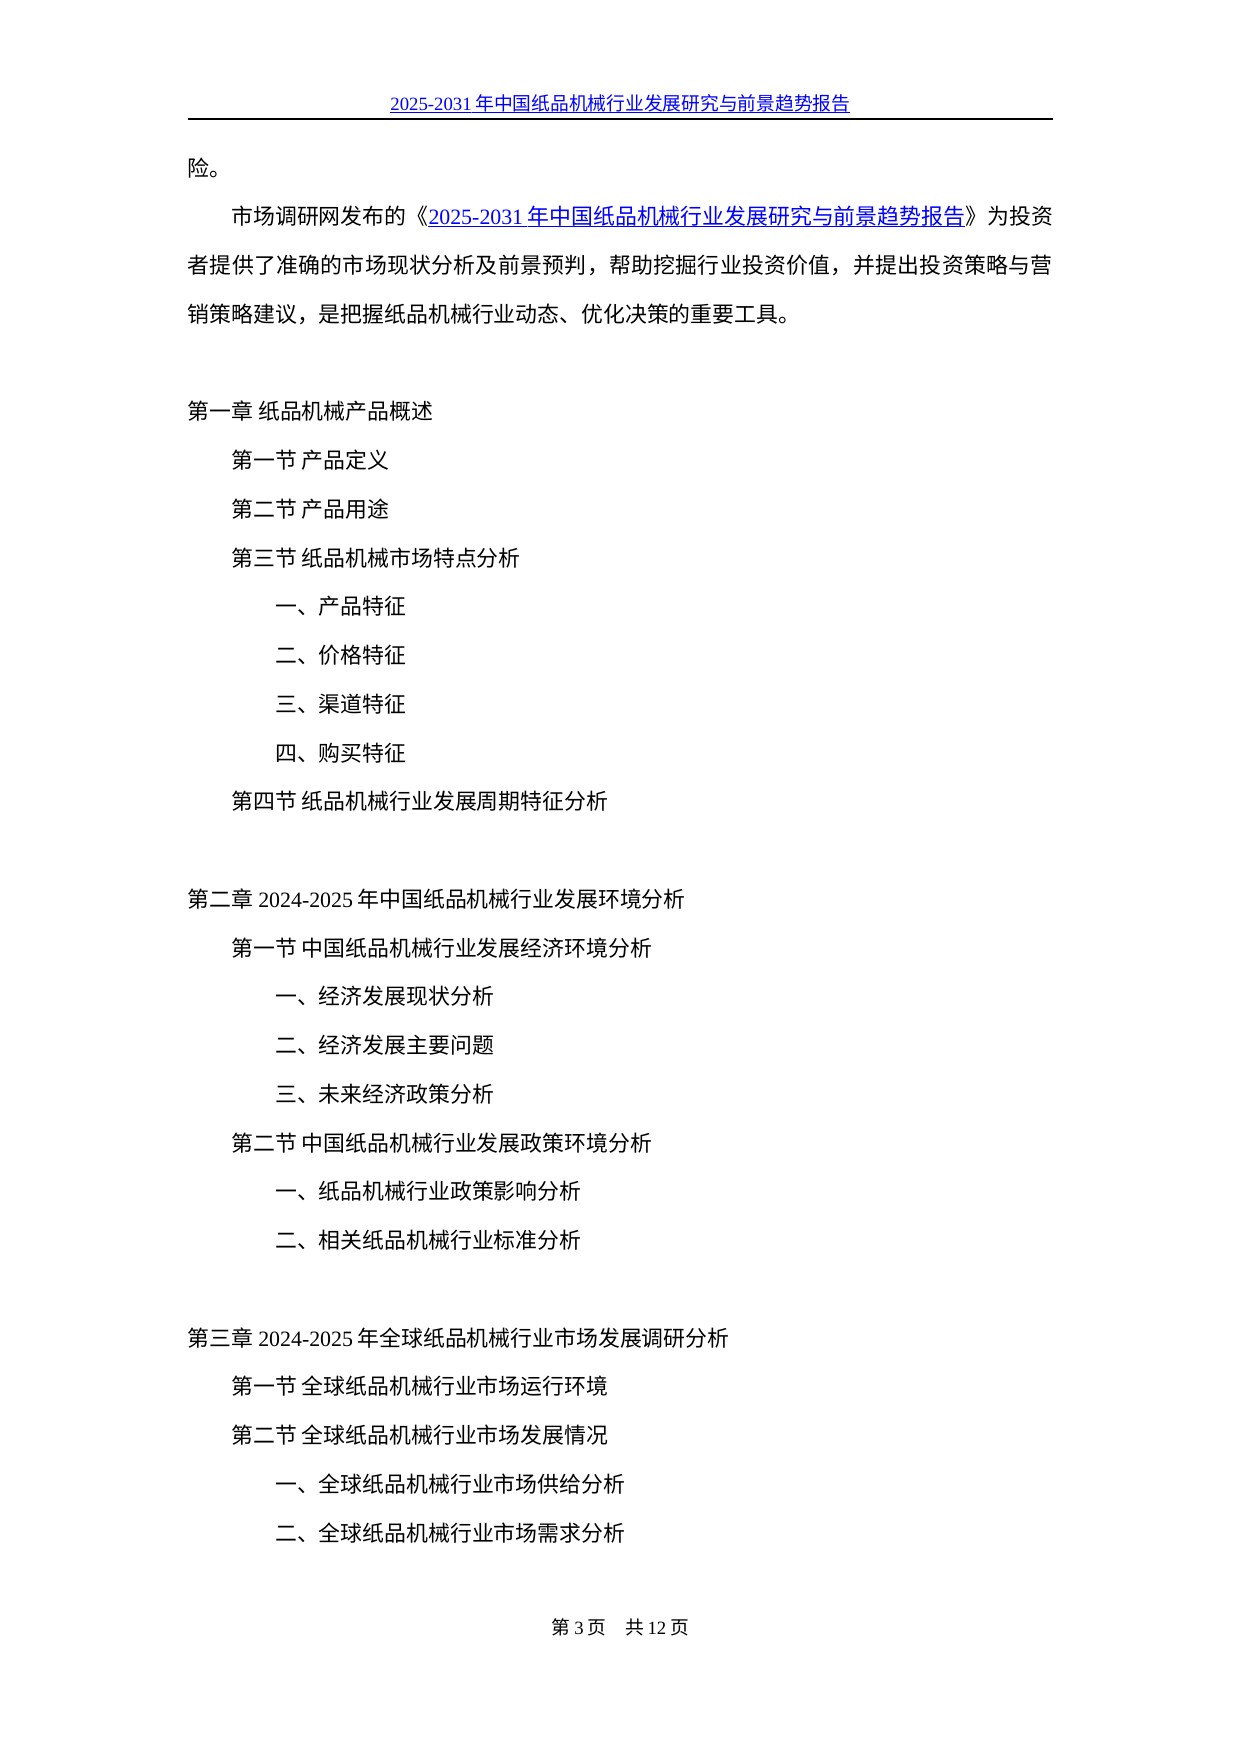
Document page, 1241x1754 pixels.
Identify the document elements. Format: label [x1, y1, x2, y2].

text [187, 150, 1053, 1548]
